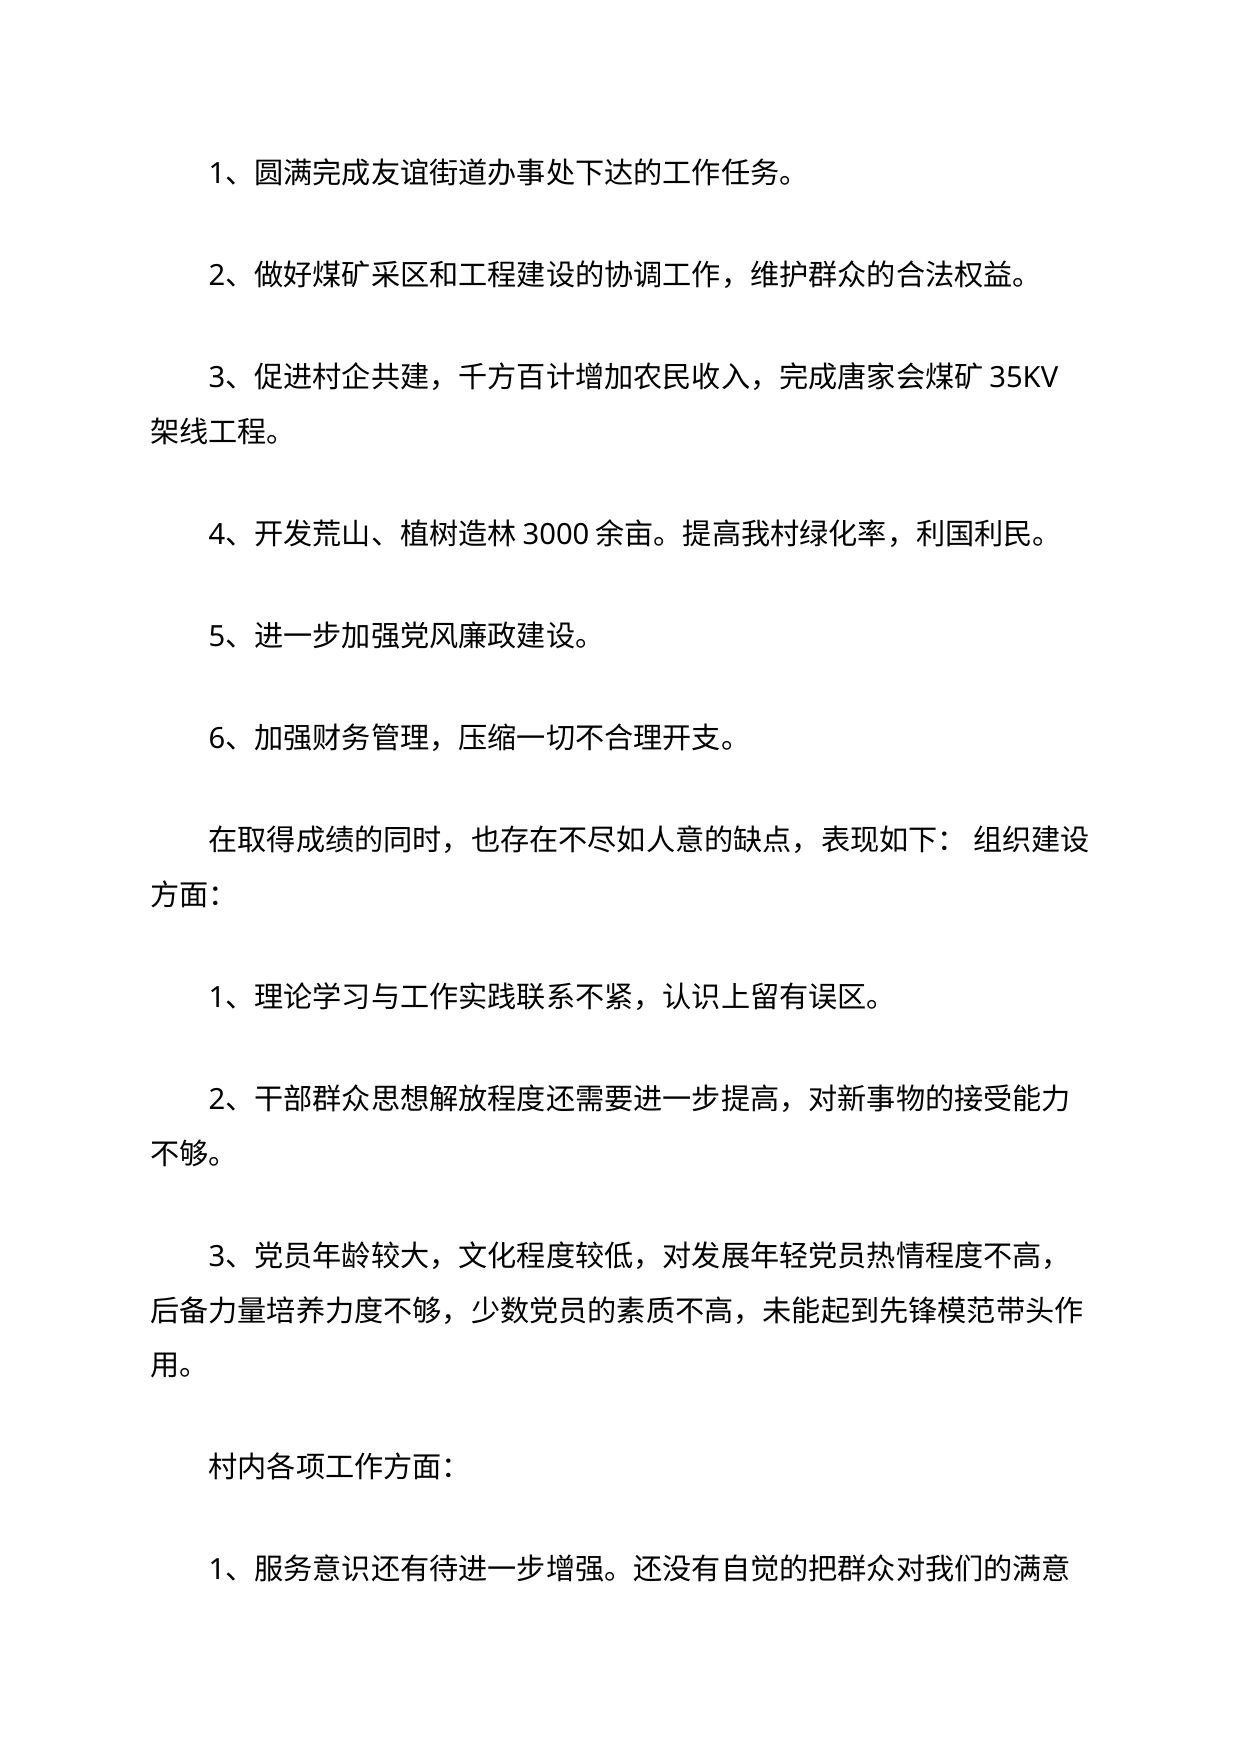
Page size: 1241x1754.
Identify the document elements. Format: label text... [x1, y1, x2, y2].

text 在取得成绩的同时，也存在不尽如人意的缺点，表现如下： 组织建设方面： [150, 817, 1090, 914]
text 1、理论学习与工作实践联系不紧，认识上留有误区。 [150, 973, 1090, 1016]
text 2、干部群众思想解放程度还需要进一步提高，对新事物的接受能力不够。 [150, 1075, 1090, 1173]
text 3、促进村企共建，千方百计增加农民收入，完成唐家会煤矿35KV架线工程。 [150, 354, 1090, 451]
text 5、进一步加强党风廉政建设。 [150, 613, 1090, 655]
text 2、做好煤矿采区和工程建设的协调工作，维护群众的合法权益。 [150, 252, 1090, 294]
text 6、加强财务管理，压缩一切不合理开支。 [150, 715, 1090, 757]
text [150, 1546, 1090, 1588]
text 村内各项工作方面： [150, 1444, 1090, 1486]
text 1、圆满完成友谊街道办事处下达的工作任务。 [150, 150, 1090, 192]
text 3、党员年龄较大，文化程度较低，对发展年轻党员热情程度不高，后备力量培养力度不够，少数党员的素质不高，未能起到先锋模范带头作用。 [150, 1232, 1090, 1384]
text 4、开发荒山、植树造林3000余亩。提高我村绿化率，利国利民。 [150, 511, 1090, 553]
